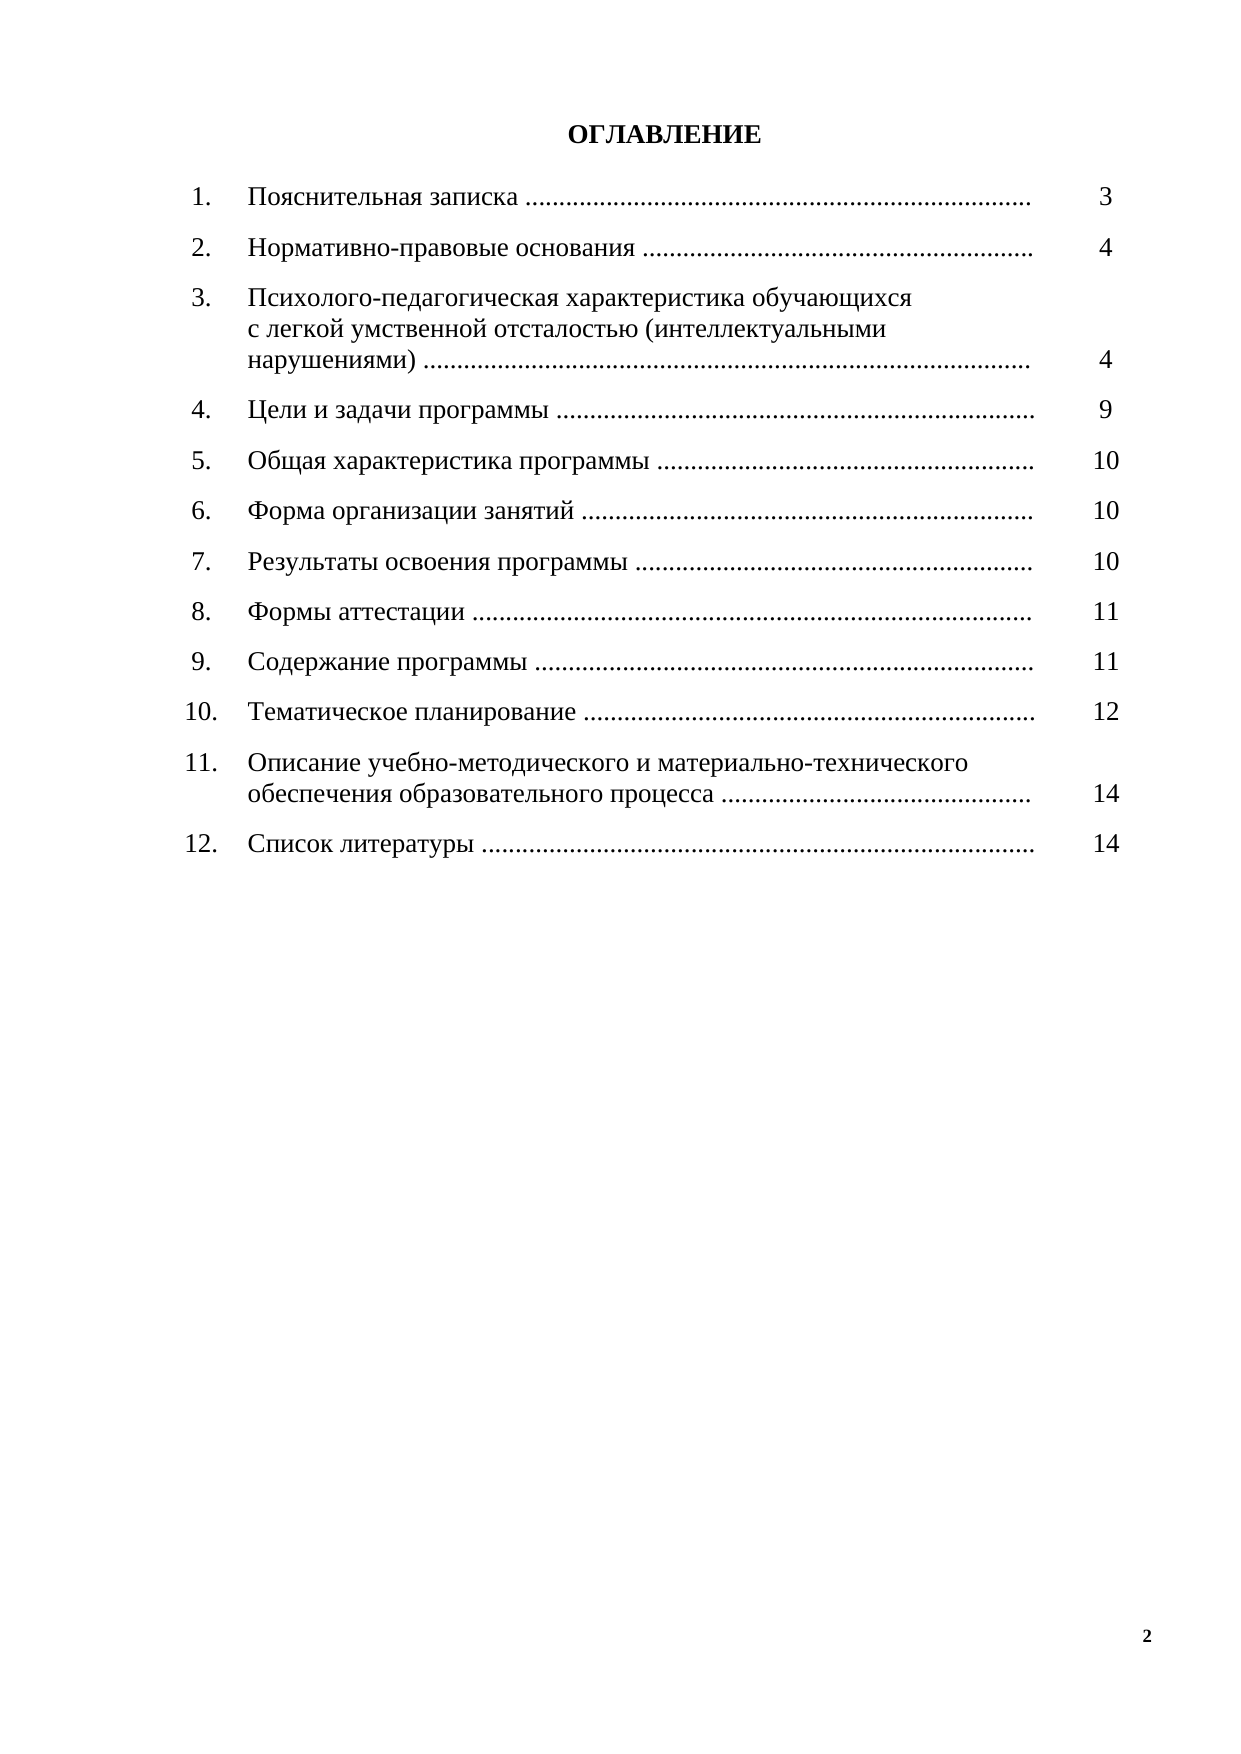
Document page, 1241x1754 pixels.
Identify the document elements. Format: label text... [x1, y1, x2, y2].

table_cell Психолого-педагогическая характеристика обучающихся с легкой умственной отсталостью (интеллектуальными нарушениями) .......................................................................................... [236, 281, 1048, 394]
table_cell Список литературы .................................................................................. [236, 827, 1048, 858]
table_header Пояснительная записка ........................................................................... [236, 180, 1048, 231]
table_cell 4. [166, 394, 236, 444]
table_cell Содержание программы .......................................................................... [236, 645, 1048, 696]
table_cell 4 [1049, 281, 1163, 394]
table_cell 10 [1049, 494, 1163, 544]
table_cell 11 [1049, 595, 1163, 645]
table_cell 9 [1049, 394, 1163, 444]
table_cell 14 [1049, 827, 1163, 858]
table_cell 3. [166, 281, 236, 394]
table_header 3 [1049, 180, 1163, 231]
table_cell 9. [166, 645, 236, 696]
table_cell 11 [1049, 645, 1163, 696]
table_cell Формы аттестации ................................................................................... [236, 595, 1048, 645]
table_cell Описание учебно-методического и материально-технического обеспечения образовательного процесса .............................................. [236, 746, 1048, 827]
table_cell Нормативно-правовые основания .......................................................... [236, 231, 1048, 281]
table_cell 12 [1049, 696, 1163, 746]
table_cell Цели и задачи программы ....................................................................... [236, 394, 1048, 444]
table_cell 4 [1049, 231, 1163, 281]
table_cell 10 [1049, 444, 1163, 494]
table_cell 6. [166, 494, 236, 544]
table_cell 12. [166, 827, 236, 858]
table_cell 8. [166, 595, 236, 645]
table_header 1. [166, 180, 236, 231]
table_cell 7. [166, 545, 236, 595]
table_cell Тематическое планирование ................................................................... [236, 696, 1048, 746]
table_cell 10. [166, 696, 236, 746]
table_cell Общая характеристика программы ........................................................ [236, 444, 1048, 494]
table_cell 11. [166, 746, 236, 827]
table_cell 5. [166, 444, 236, 494]
text ОГЛАВЛЕНИЕ [177, 118, 1152, 149]
table_cell Результаты освоения программы ........................................................... [236, 545, 1048, 595]
table_cell 10 [1049, 545, 1163, 595]
table_cell 14 [1049, 746, 1163, 827]
table_cell 2. [166, 231, 236, 281]
table_cell Форма организации занятий ................................................................... [236, 494, 1048, 544]
